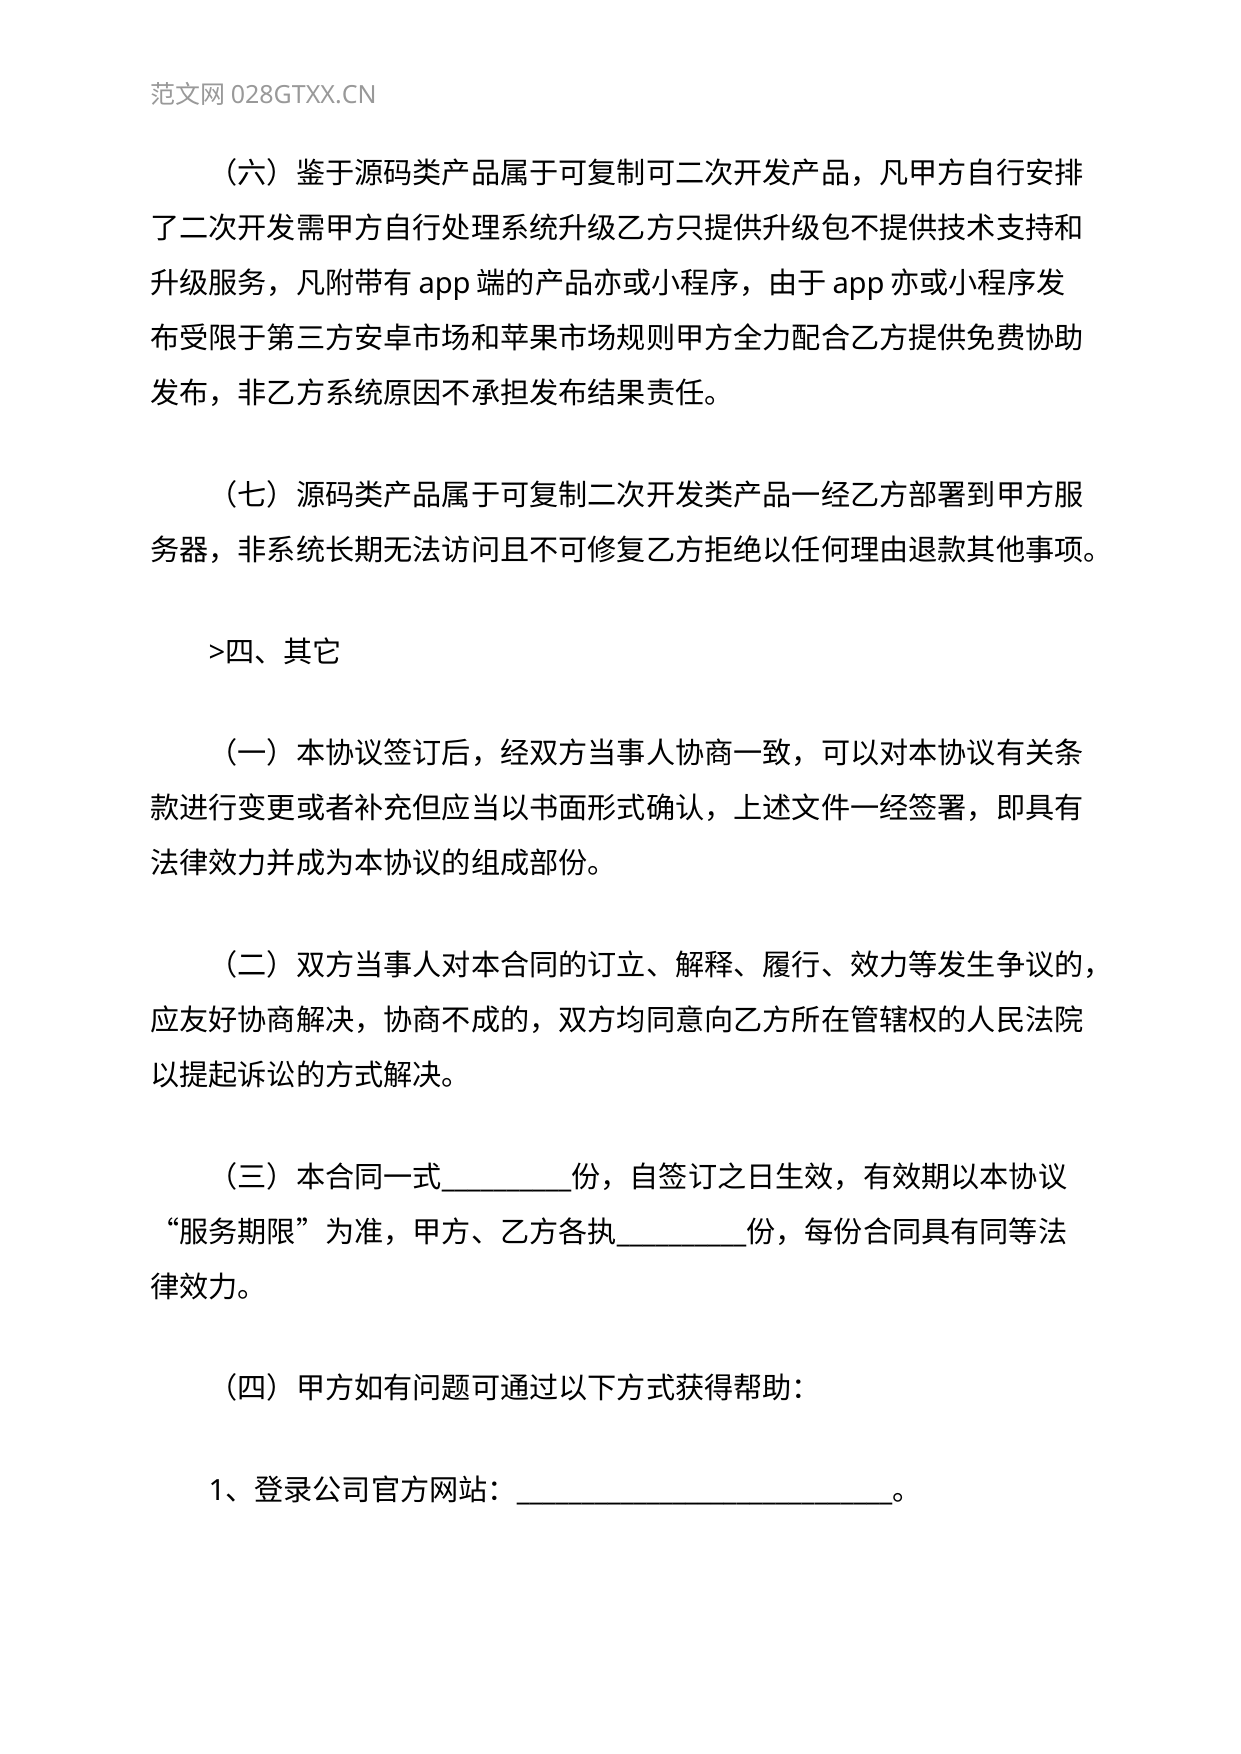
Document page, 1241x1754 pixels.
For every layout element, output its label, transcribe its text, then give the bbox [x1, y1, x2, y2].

text （三）本合同一式__________份，自签订之日生效，有效期以本协议“服务期限”为准，甲方、乙方各执__________份，每份合同具有同等法律效力。 [150, 1153, 1090, 1306]
text 1、登录公司官方网站：_____________________________。 [150, 1467, 1090, 1509]
text （七）源码类产品属于可复制二次开发类产品一经乙方部署到甲方服务器，非系统长期无法访问且不可修复乙方拒绝以任何理由退款其他事项。 [150, 471, 1090, 569]
text >四、其它 [150, 628, 1090, 671]
text （六）鉴于源码类产品属于可复制可二次开发产品，凡甲方自行安排了二次开发需甲方自行处理系统升级乙方只提供升级包不提供技术支持和升级服务，凡附带有app端的产品亦或小程序，由于app亦或小程序发布受限于第三方安卓市场和苹果市场规则甲方全力配合乙方提供免费协助发布，非乙方系统原因不承担发布结果责任。 [150, 150, 1090, 412]
text （一）本协议签订后，经双方当事人协商一致，可以对本协议有关条款进行变更或者补充但应当以书面形式确认，上述文件一经签署，即具有法律效力并成为本协议的组成部份。 [150, 730, 1090, 882]
text （四）甲方如有问题可通过以下方式获得帮助： [150, 1365, 1090, 1407]
text （二）双方当事人对本合同的订立、解释、履行、效力等发生争议的，应友好协商解决，协商不成的，双方均同意向乙方所在管辖权的人民法院以提起诉讼的方式解决。 [150, 942, 1090, 1094]
